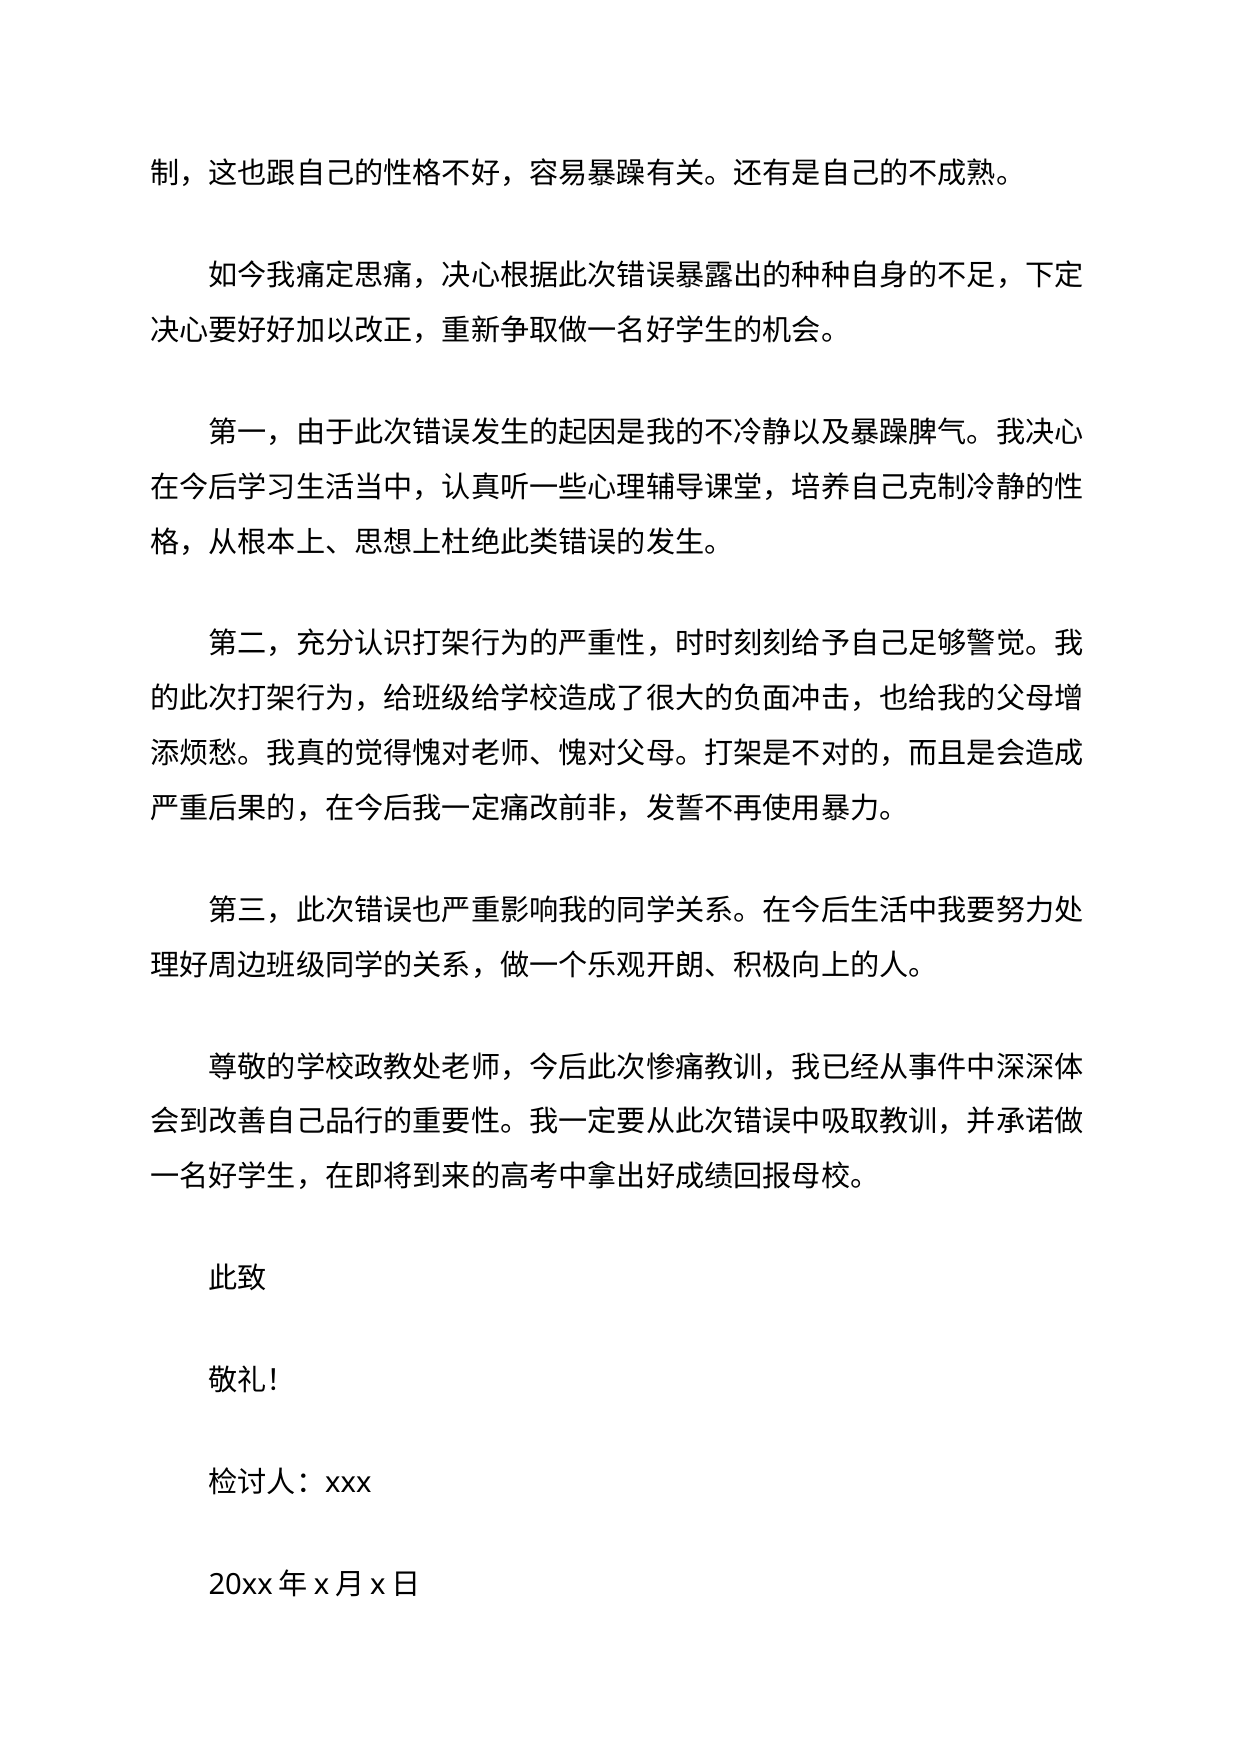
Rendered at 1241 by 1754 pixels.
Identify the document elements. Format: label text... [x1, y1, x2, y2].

text 20xx年x月x日 [150, 1560, 1090, 1603]
text 第三，此次错误也严重影响我的同学关系。在今后生活中我要努力处理好周边班级同学的关系，做一个乐观开朗、积极向上的人。 [150, 886, 1090, 984]
text 第二，充分认识打架行为的严重性，时时刻刻给予自己足够警觉。我的此次打架行为，给班级给学校造成了很大的负面冲击，也给我的父母增添烦愁。我真的觉得愧对老师、愧对父母。打架是不对的，而且是会造成严重后果的，在今后我一定痛改前非，发誓不再使用暴力。 [150, 620, 1090, 827]
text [150, 150, 1090, 192]
text 检讨人：xxx [150, 1458, 1090, 1501]
text 此致 [150, 1255, 1090, 1297]
text 第一，由于此次错误发生的起因是我的不冷静以及暴躁脾气。我决心在今后学习生活当中，认真听一些心理辅导课堂，培养自己克制冷静的性格，从根本上、思想上杜绝此类错误的发生。 [150, 408, 1090, 561]
text 尊敬的学校政教处老师，今后此次惨痛教训，我已经从事件中深深体会到改善自己品行的重要性。我一定要从此次错误中吸取教训，并承诺做一名好学生，在即将到来的高考中拿出好成绩回报母校。 [150, 1043, 1090, 1195]
text 敬礼！ [150, 1356, 1090, 1399]
text 如今我痛定思痛，决心根据此次错误暴露出的种种自身的不足，下定决心要好好加以改正，重新争取做一名好学生的机会。 [150, 252, 1090, 349]
